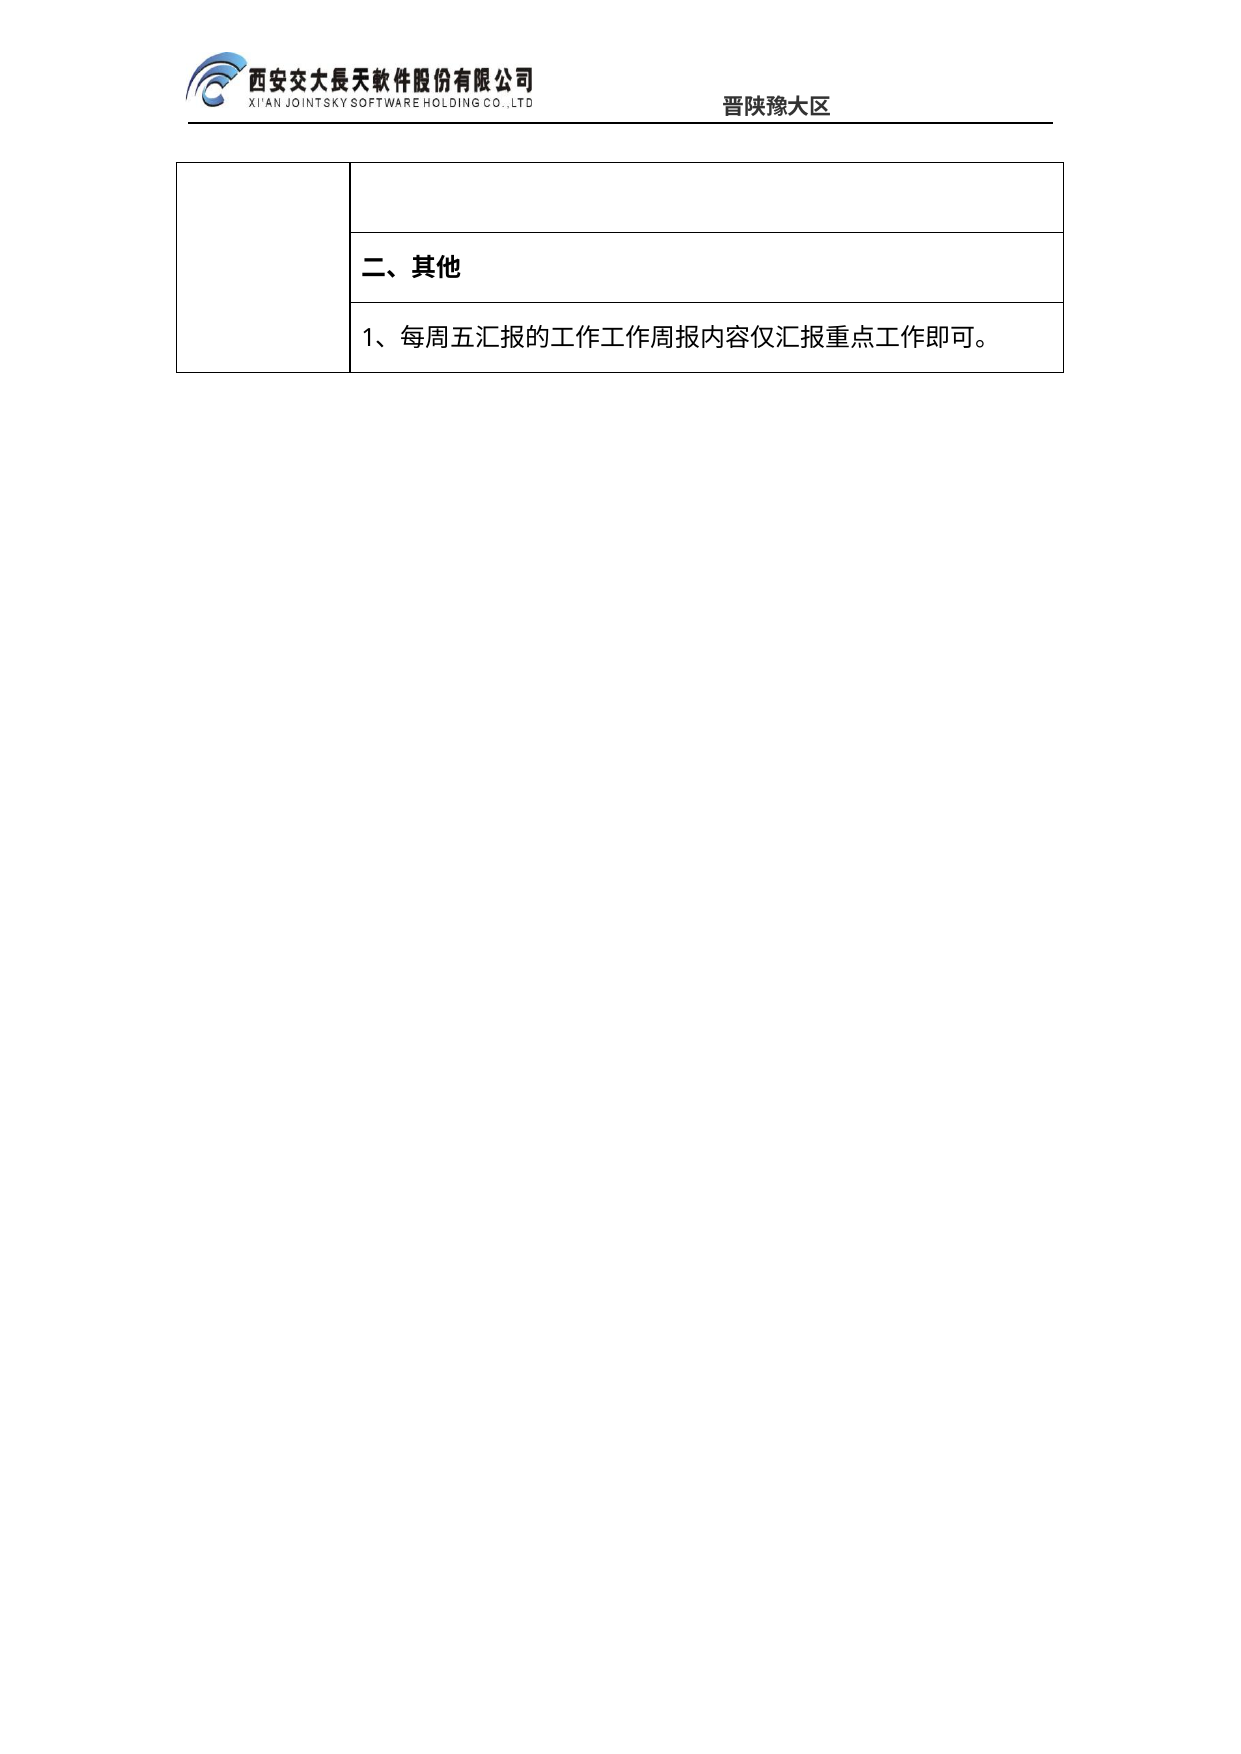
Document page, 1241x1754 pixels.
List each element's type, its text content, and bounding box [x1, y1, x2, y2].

table_cell 每周五汇报的工作工作周报内容仅汇报重点工作即可。 [351, 303, 1063, 372]
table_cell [351, 163, 1063, 232]
table_cell 二、其他 [351, 233, 1063, 302]
picture [185, 52, 532, 109]
